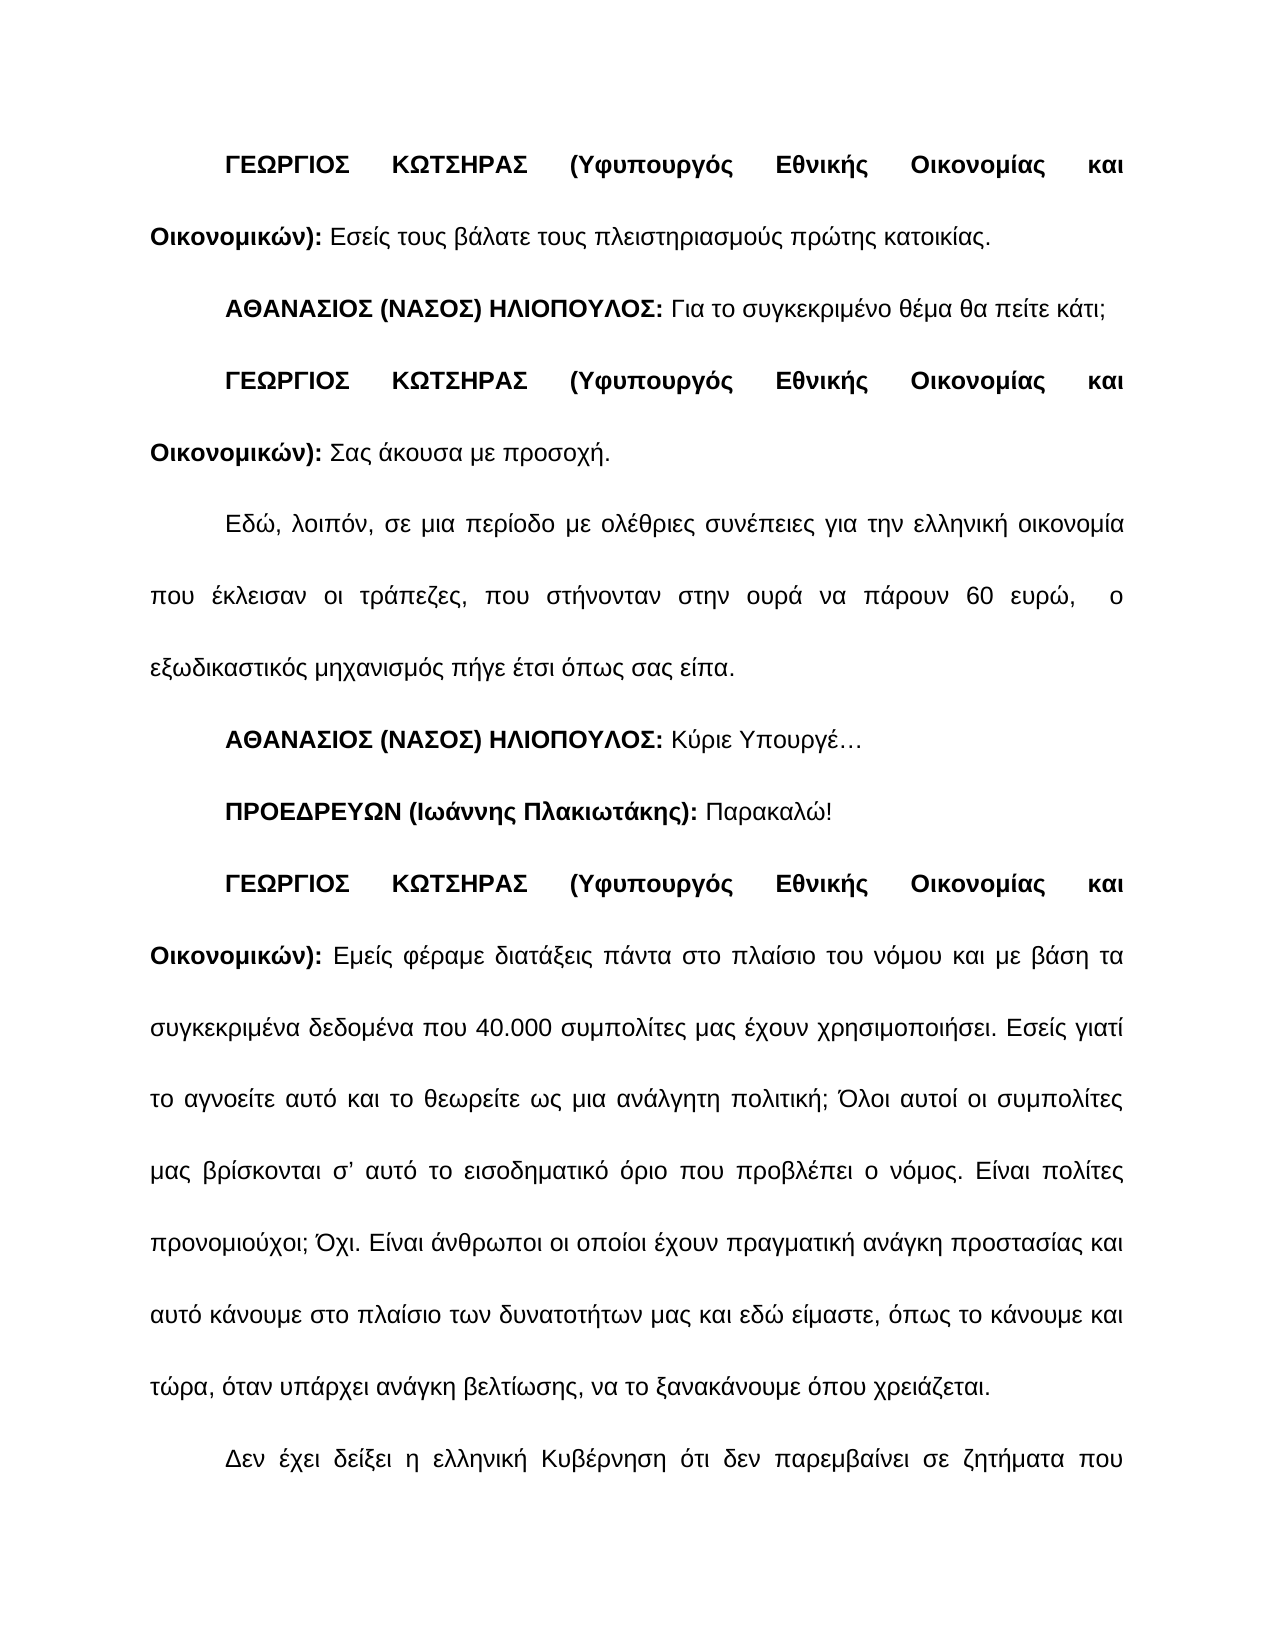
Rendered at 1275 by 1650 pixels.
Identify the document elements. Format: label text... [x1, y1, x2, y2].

text ΑΘΑΝΑΣΙΟΣ (ΝΑΣΟΣ) ΗΛΙΟΠΟΥΛΟΣ: Κύριε Υπουργέ… [150, 725, 1125, 754]
text ΑΘΑΝΑΣΙΟΣ (ΝΑΣΟΣ) ΗΛΙΟΠΟΥΛΟΣ: Για το συγκεκριμένο θέμα θα πείτε κάτι; [150, 294, 1125, 322]
text ΠΡΟΕΔΡΕΥΩΝ (Ιωάννης Πλακιωτάκης): Παρακαλώ! [150, 797, 1125, 826]
text Εδώ, λοιπόν, σε μια περίοδο με ολέθριες συνέπειες για την ελληνική οικονομία που έκλεισαν οι τράπεζες, που στήνονταν στην ουρά να πάρουν 60 ευρώ, ο εξωδικαστικός μηχανισμός πήγε έτσι όπως σας είπα. [150, 509, 1125, 682]
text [150, 1444, 1125, 1472]
text ΓΕΩΡΓΙΟΣ ΚΩΤΣΗΡΑΣ (Υφυπουργός Εθνικής Οικονομίας και Οικονομικών): Εσείς τους βάλατε τους πλειστηριασμούς πρώτης κατοικίας. [150, 150, 1125, 251]
text ΓΕΩΡΓΙΟΣ ΚΩΤΣΗΡΑΣ (Υφυπουργός Εθνικής Οικονομίας και Οικονομικών): Σας άκουσα με προσοχή. [150, 366, 1125, 466]
text ΓΕΩΡΓΙΟΣ ΚΩΤΣΗΡΑΣ (Υφυπουργός Εθνικής Οικονομίας και Οικονομικών): Εμείς φέραμε διατάξεις πάντα στο πλαίσιο του νόμου και με βάση τα συγκεκριμένα δεδομένα που 40.000 συμπολίτες μας έχουν χρησιμοποιήσει. Εσείς γιατί το αγνοείτε αυτό και το θεωρείτε ως μια ανάλγητη πολιτική; Όλοι αυτοί οι συμπολίτες μας βρίσκονται σ’ αυτό το εισοδηματικό όριο που προβλέπει ο νόμος. Είναι πολίτες προνομιούχοι; Όχι. Είναι άνθρωποι οι οποίοι έχουν πραγματική ανάγκη προστασίας και αυτό κάνουμε στο πλαίσιο των δυνατοτήτων μας και εδώ είμαστε, όπως το κάνουμε και τώρα, όταν υπάρχει ανάγκη βελτίωσης, να το ξανακάνουμε όπου χρειάζεται. [150, 869, 1125, 1401]
